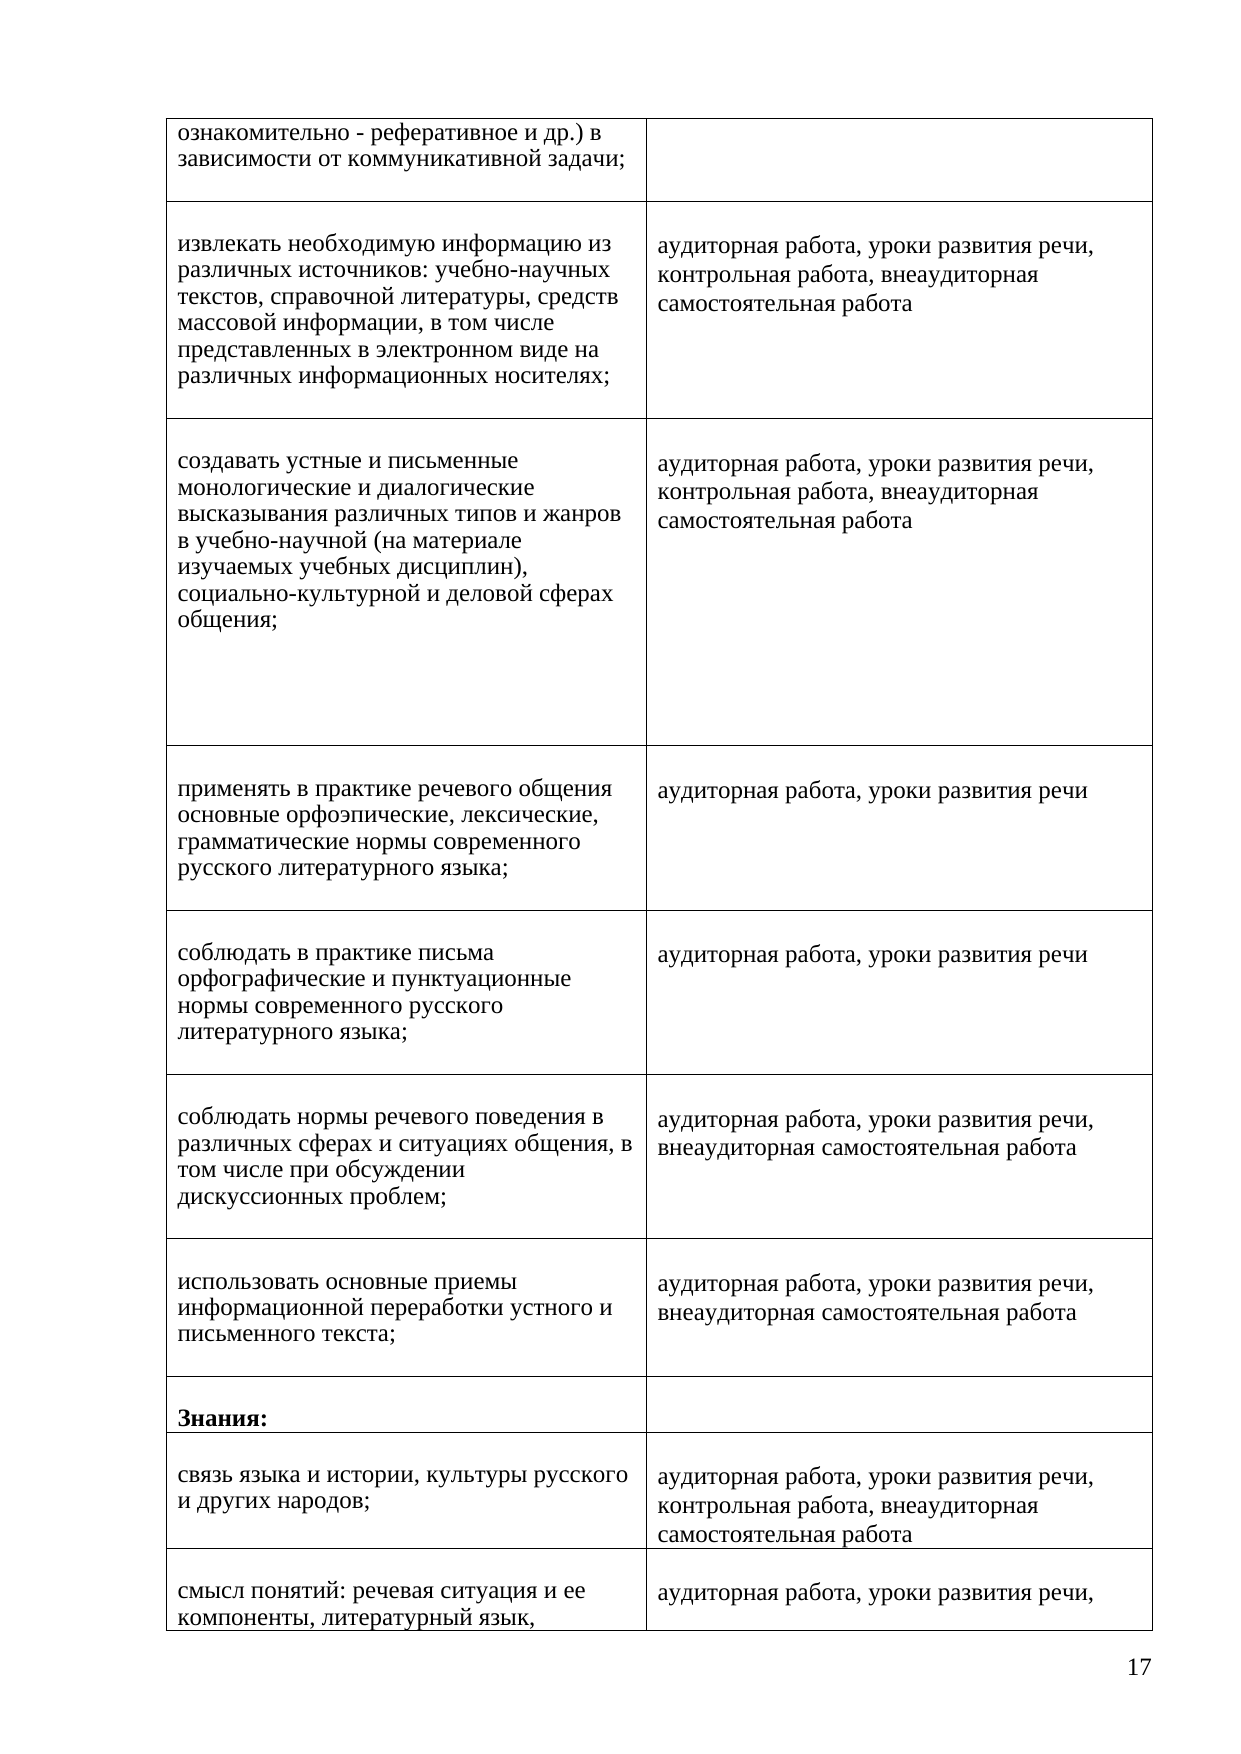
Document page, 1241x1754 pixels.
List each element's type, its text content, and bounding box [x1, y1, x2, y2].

table_cell аудиторная работа, уроки развития речи, внеаудиторная самостоятельная работа [647, 1239, 1152, 1376]
table_cell применять в практике речевого общения основные орфоэпические, лексические, грамматические нормы современного русского литературного языка; [167, 746, 646, 910]
table_cell соблюдать в практике письма орфографические и пунктуационные нормы современного русского литературного языка; [167, 911, 646, 1074]
table_cell аудиторная работа, уроки развития речи, внеаудиторная самостоятельная работа [647, 1075, 1152, 1238]
table_cell аудиторная работа, уроки развития речи, контрольная работа, внеаудиторная самостоятельная работа [647, 202, 1152, 418]
table_cell аудиторная работа, уроки развития речи, контрольная работа, внеаудиторная самостоятельная работа [647, 419, 1152, 745]
table_cell аудиторная работа, уроки развития речи [647, 911, 1152, 1074]
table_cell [647, 119, 1152, 201]
table_cell извлекать необходимую информацию из различных источников: учебно-научных текстов, справочной литературы, средств массовой информации, в том числе представленных в электронном виде на различных информационных носителях; [167, 202, 646, 418]
table_cell создавать устные и письменные монологические и диалогические высказывания различных типов и жанров в учебно-научной (на материале изучаемых учебных дисциплин), социально-культурной и деловой сферах общения; [167, 419, 646, 745]
table_cell соблюдать нормы речевого поведения в различных сферах и ситуациях общения, в том числе при обсуждении дискуссионных проблем; [167, 1075, 646, 1238]
table_cell аудиторная работа, уроки развития речи, контрольная работа, внеаудиторная самостоятельная работа [647, 1433, 1152, 1548]
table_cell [647, 1549, 1152, 1630]
table_cell аудиторная работа, уроки развития речи [647, 746, 1152, 910]
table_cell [167, 119, 646, 201]
table_cell [647, 1377, 1152, 1432]
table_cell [167, 1549, 646, 1630]
table_cell Знания: [167, 1377, 646, 1432]
table_cell использовать основные приемы информационной переработки устного и письменного текста; [167, 1239, 646, 1376]
table_cell связь языка и истории, культуры русского и других народов; [167, 1433, 646, 1548]
